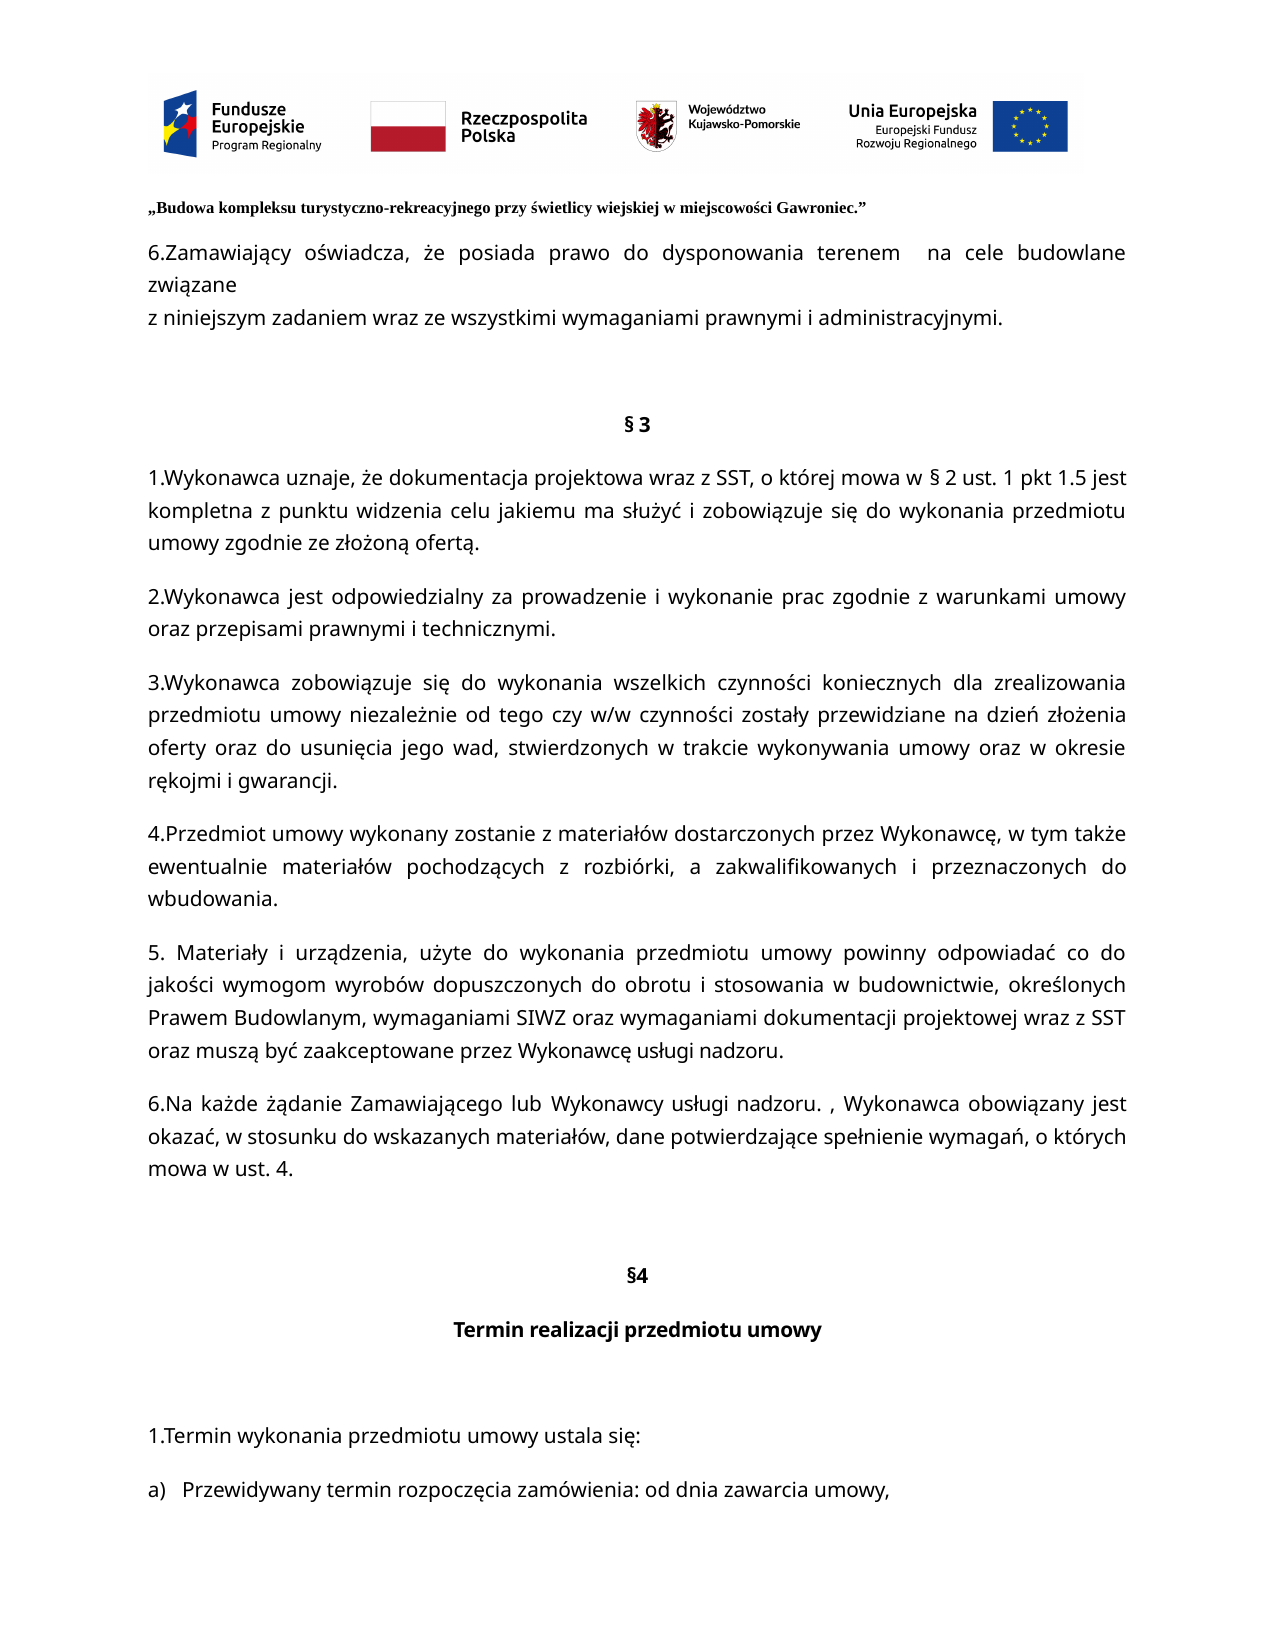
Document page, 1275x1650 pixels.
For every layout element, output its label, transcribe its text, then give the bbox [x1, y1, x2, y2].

text a) Przewidywany termin rozpoczęcia zamówienia: od dnia zawarcia umowy, [148, 1475, 1127, 1503]
text 1.Wykonawca uznaje, że dokumentacja projektowa wraz z SST, o której mowa w § 2 ust. 1 pkt 1.5 jest kompletna z punktu widzenia celu jakiemu ma służyć i zobowiązuje się do wykonania przedmiotu umowy zgodnie ze złożoną ofertą. [148, 463, 1127, 557]
text 2.Wykonawca jest odpowiedzialny za prowadzenie i wykonanie prac zgodnie z warunkami umowy oraz przepisami prawnymi i technicznymi. [148, 582, 1127, 643]
text 5. Materiały i urządzenia, użyte do wykonania przedmiotu umowy powinny odpowiadać co do jakości wymogom wyrobów dopuszczonych do obrotu i stosowania w budownictwie, określonych Prawem Budowlanym, wymaganiami SIWZ oraz wymaganiami dokumentacji projektowej wraz z SST oraz muszą być zaakceptowane przez Wykonawcę usługi nadzoru. [148, 938, 1127, 1064]
text 6.Na każde żądanie Zamawiającego lub Wykonawcy usługi nadzoru. , Wykonawca obowiązany jest okazać, w stosunku do wskazanych materiałów, dane potwierdzające spełnienie wymagań, o których mowa w ust. 4. [148, 1089, 1127, 1183]
text §4 [148, 1261, 1127, 1290]
text 6.Zamawiający oświadcza, że posiada prawo do dysponowania terenem na cele budowlane związane z niniejszym zadaniem wraz ze wszystkimi wymaganiami prawnymi i administracyjnymi. [148, 238, 1127, 331]
text 4.Przedmiot umowy wykonany zostanie z materiałów dostarczonych przez Wykonawcę, w tym także ewentualnie materiałów pochodzących z rozbiórki, a zakwalifikowanych i przeznaczonych do wbudowania. [148, 819, 1127, 913]
text 1.Termin wykonania przedmiotu umowy ustala się: [148, 1422, 1127, 1450]
text § 3 [148, 410, 1127, 438]
picture [147, 73, 1084, 174]
text Termin realizacji przedmiotu umowy [148, 1315, 1127, 1343]
text 3.Wykonawca zobowiązuje się do wykonania wszelkich czynności koniecznych dla zrealizowania przedmiotu umowy niezależnie od tego czy w/w czynności zostały przewidziane na dzień złożenia oferty oraz do usunięcia jego wad, stwierdzonych w trakcie wykonywania umowy oraz w okresie rękojmi i gwarancji. [148, 668, 1127, 794]
